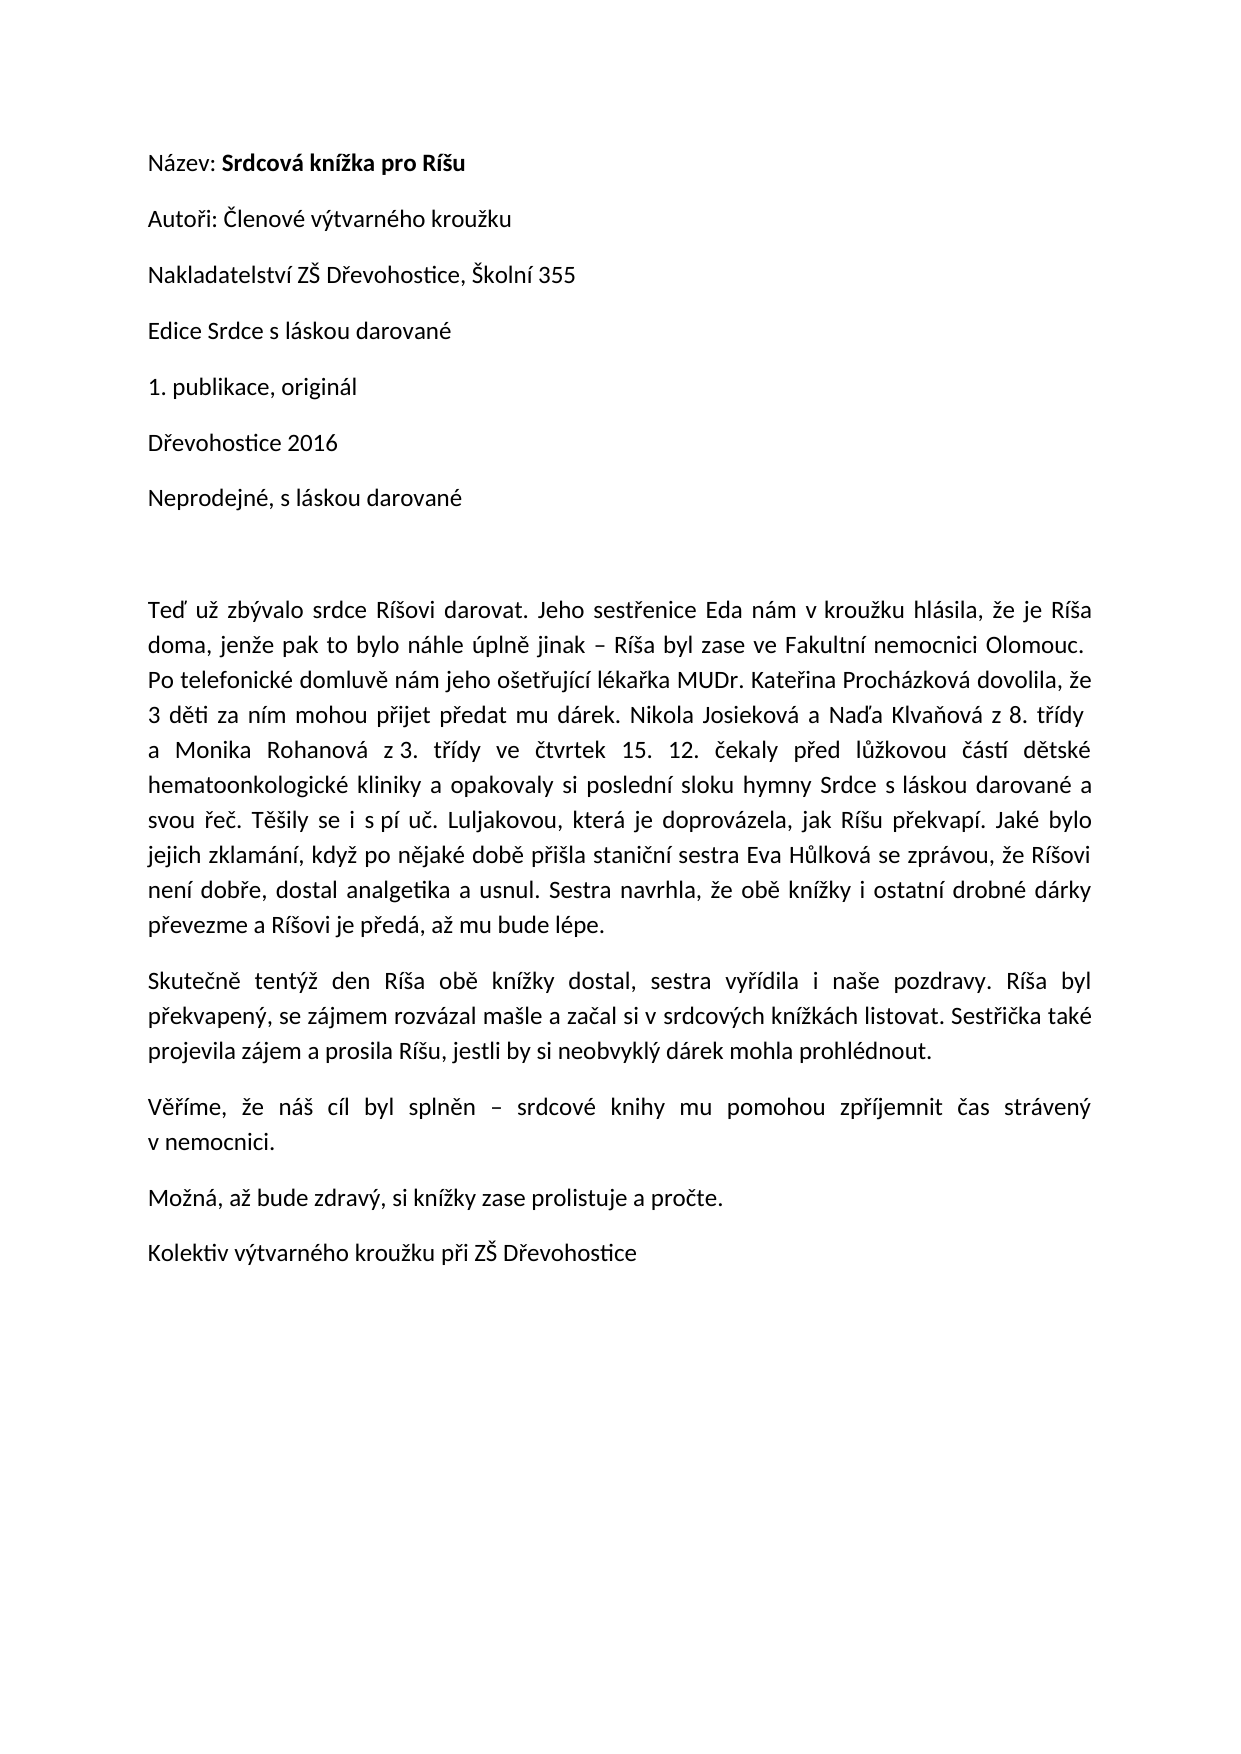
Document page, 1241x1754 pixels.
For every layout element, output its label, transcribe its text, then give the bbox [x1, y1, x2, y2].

text Věříme, že náš cíl byl splněn – srdcové knihy mu pomohou zpříjemnit čas strávený v nemocnici. [148, 1091, 1093, 1156]
text Kolektiv výtvarného kroužku při ZŠ Dřevohostice [148, 1238, 1093, 1268]
text Edice Srdce s láskou darované [148, 315, 1093, 346]
text 1. publikace, originál [148, 371, 1093, 401]
text Možná, až bude zdravý, si knížky zase prolistuje a pročte. [148, 1182, 1093, 1212]
text Dřevohostice 2016 [148, 427, 1093, 457]
text Název: Srdcová knížka pro Ríšu [148, 148, 1093, 178]
text Nakladatelství ZŠ Dřevohostice, Školní 355 [148, 259, 1093, 290]
text Autoři: Členové výtvarného kroužku [148, 203, 1093, 234]
text Teď už zbývalo srdce Ríšovi darovat. Jeho sestřenice Eda nám v kroužku hlásila, že je Ríša doma, jenže pak to bylo náhle úplně jinak – Ríša byl zase ve Fakultní nemocnici Olomouc. Po telefonické domluvě nám jeho ošetřující lékařka MUDr. Kateřina Procházková dovolila, že 3 děti za ním mohou přijet předat mu dárek. Nikola Josieková a Naďa Klvaňová z 8. třídy a Monika Rohanová z 3. třídy ve čtvrtek 15. 12. čekaly před lůžkovou částí dětské hematoonkologické kliniky a opakovaly si poslední sloku hymny Srdce s láskou darované a svou řeč. Těšily se i s pí uč. Luljakovou, která je doprovázela, jak Ríšu překvapí. Jaké bylo jejich zklamání, když po nějaké době přišla staniční sestra Eva Hůlková se zprávou, že Ríšovi není dobře, dostal analgetika a usnul. Sestra navrhla, že obě knížky i ostatní drobné dárky převezme a Ríšovi je předá, až mu bude lépe. [148, 594, 1093, 940]
text Neprodejné, s láskou darované [148, 483, 1093, 513]
text Skutečně tentýž den Ríša obě knížky dostal, sestra vyřídila i naše pozdravy. Ríša byl překvapený, se zájmem rozvázal mašle a začal si v srdcových knížkách listovat. Sestřička také projevila zájem a prosila Ríšu, jestli by si neobvyklý dárek mohla prohlédnout. [148, 965, 1093, 1066]
